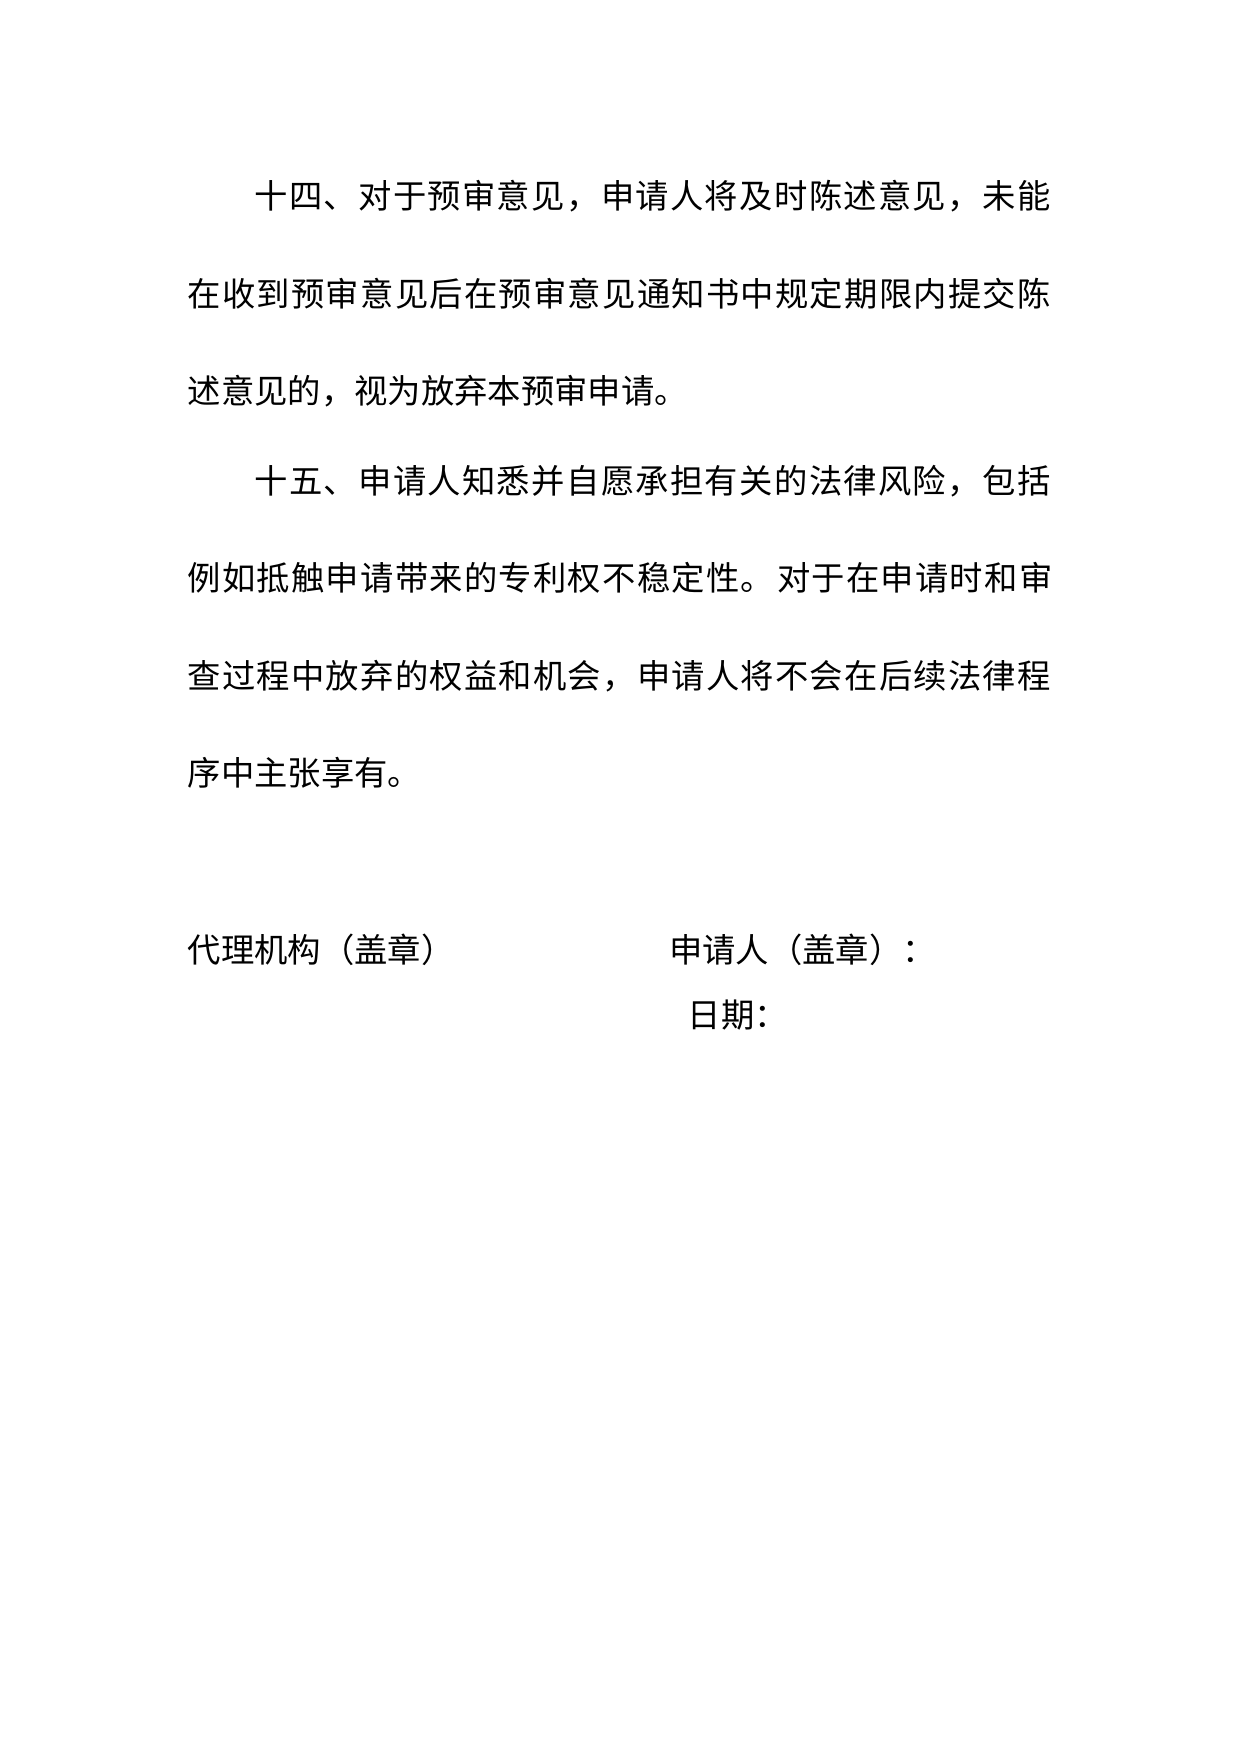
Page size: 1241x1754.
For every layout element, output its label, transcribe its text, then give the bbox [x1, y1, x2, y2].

text 十四、对于预审意见，申请人将及时陈述意见，未能在收到预审意见后在预审意见通知书中规定期限内提交陈述意见的，视为放弃本预审申请。 [187, 162, 1053, 422]
text 日期： [187, 980, 1053, 1045]
text 代理机构（盖章） 申请人（盖章）： [187, 915, 1053, 980]
text 十五、申请人知悉并自愿承担有关的法律风险，包括例如抵触申请带来的专利权不稳定性。对于在申请时和审查过程中放弃的权益和机会，申请人将不会在后续法律程序中主张享有。 [187, 446, 1053, 803]
